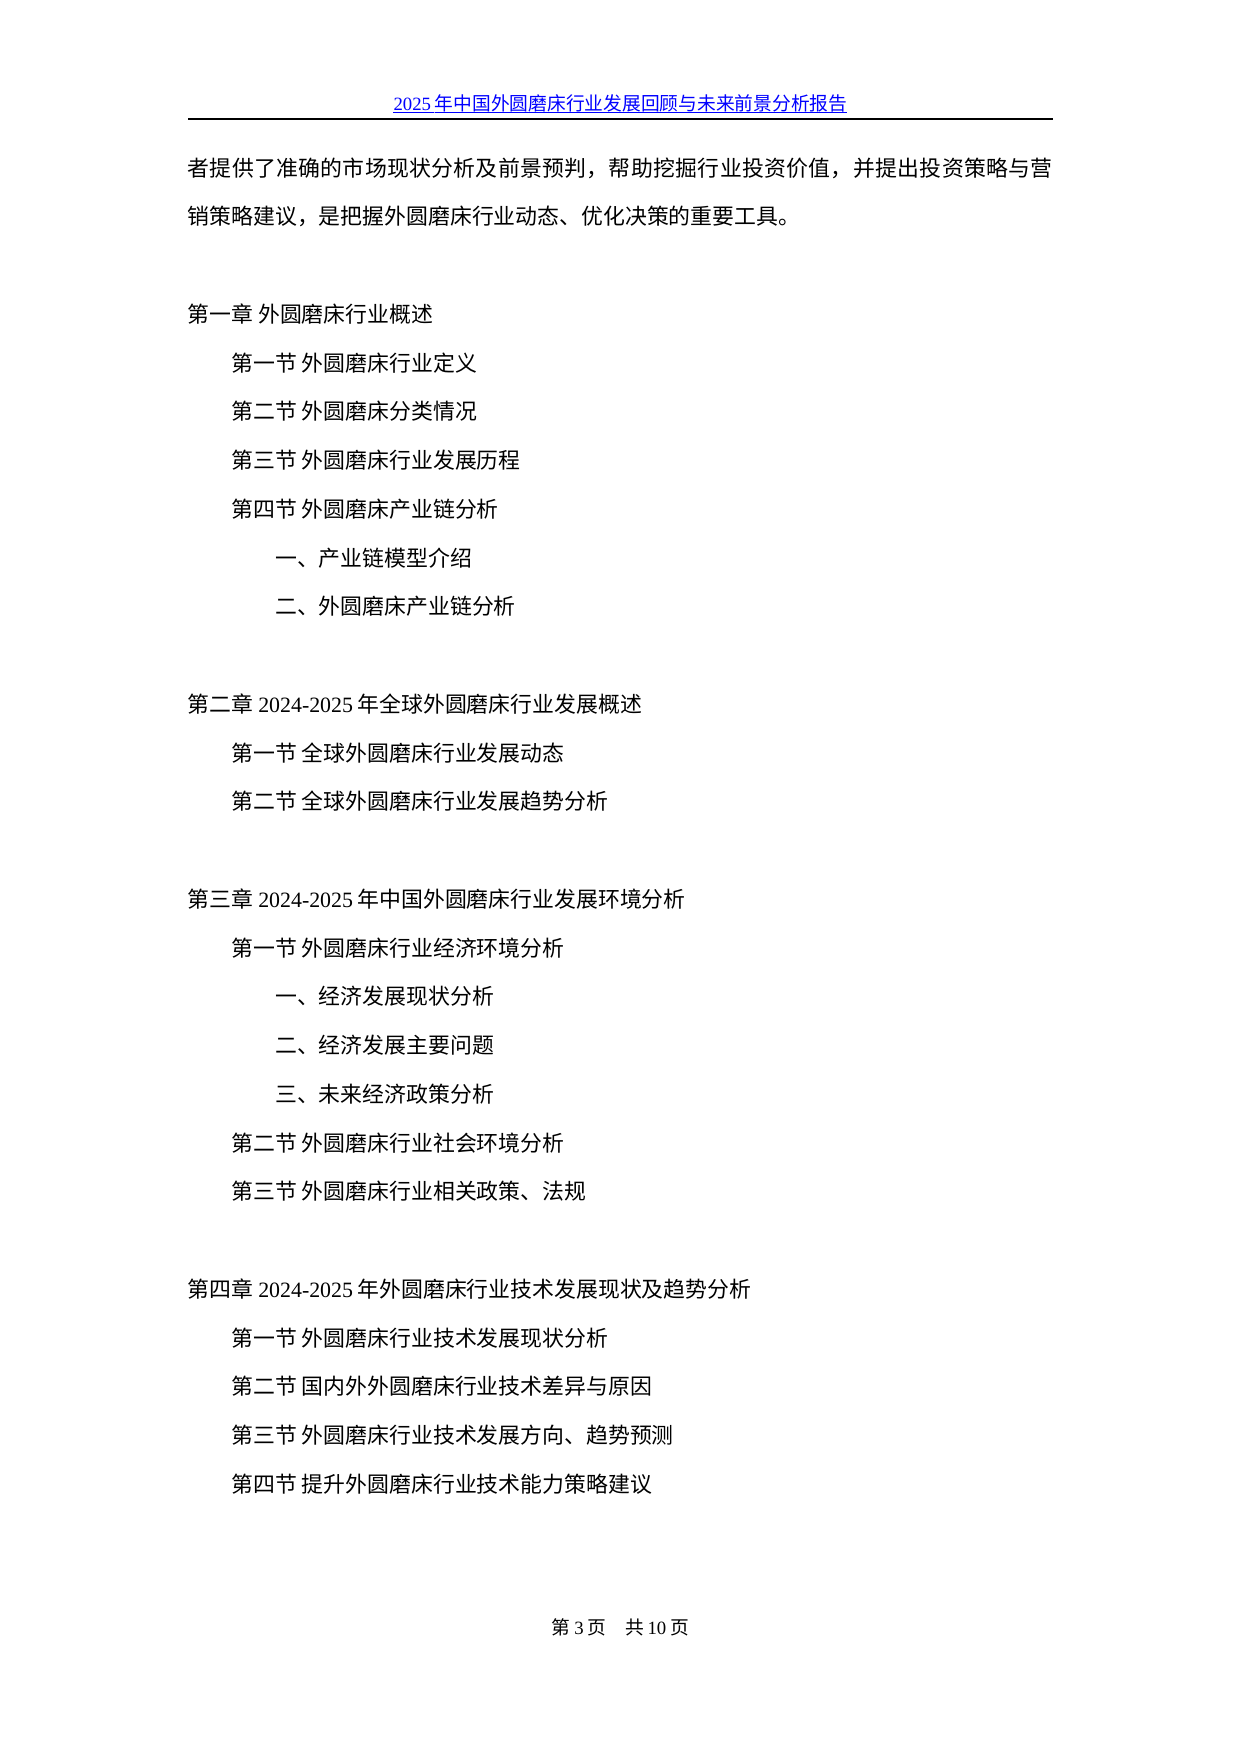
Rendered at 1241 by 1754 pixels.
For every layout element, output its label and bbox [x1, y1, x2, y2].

text [187, 150, 1053, 1499]
